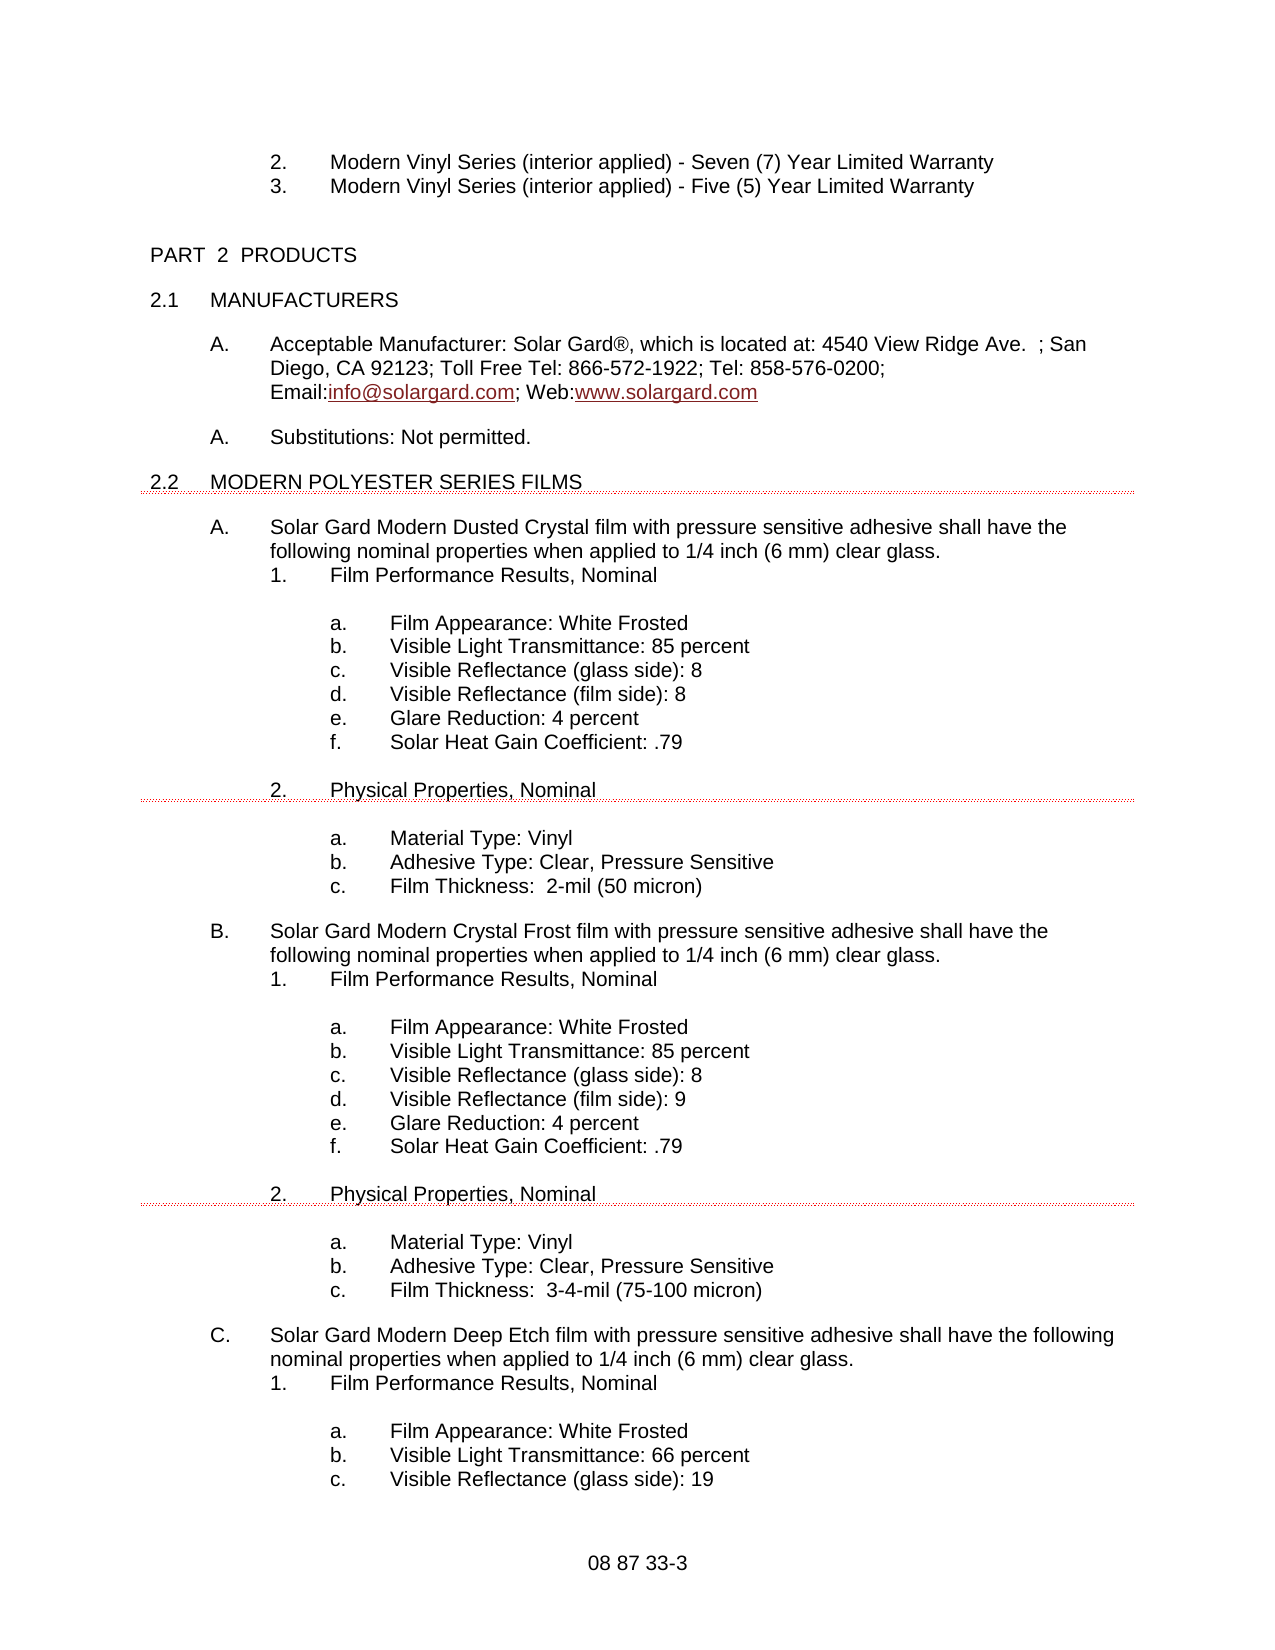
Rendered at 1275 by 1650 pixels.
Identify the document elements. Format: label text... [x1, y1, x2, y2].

text Material Type: Vinyl [330, 826, 1125, 850]
text Adhesive Type: Clear, Pressure Sensitive [330, 850, 1125, 874]
text Solar Gard Modern Deep Etch film with pressure sensitive adhesive shall have the following nominal properties when applied to 1/4 inch (6 mm) clear glass. [210, 1323, 1125, 1371]
list Visible Reflectance (film side): 8 [330, 682, 1125, 706]
list Solar Heat Gain Coefficient: .79 [330, 730, 1125, 754]
list Visible Reflectance (glass side): 8 [330, 1062, 1125, 1086]
text Film Performance Results, Nominal [270, 562, 1125, 586]
list PRODUCTS [150, 243, 1125, 267]
list Visible Light Transmittance: 66 percent [330, 1443, 1125, 1467]
text Physical Properties, Nominal [270, 1182, 1125, 1206]
text Film Performance Results, Nominal [270, 967, 1125, 991]
text Physical Properties, Nominal [270, 778, 1125, 802]
list Film Appearance: White Frosted [330, 1419, 1125, 1443]
text Film Performance Results, Nominal [270, 1371, 1125, 1395]
list Visible Light Transmittance: 85 percent [330, 1038, 1125, 1062]
list Film Appearance: White Frosted [330, 1014, 1125, 1038]
list Visible Reflectance (film side): 9 [330, 1086, 1125, 1110]
list Glare Reduction: 4 percent [330, 1110, 1125, 1134]
text MODERN POLYESTER SERIES FILMS [150, 470, 1125, 494]
list Film Appearance: White Frosted [330, 610, 1125, 634]
text Film Thickness: 3-4-mil (75-100 micron) [330, 1278, 1125, 1302]
list Visible Light Transmittance: 85 percent [330, 634, 1125, 658]
list Visible Reflectance (glass side): 19 [330, 1467, 1125, 1491]
text Solar Gard Modern Dusted Crystal film with pressure sensitive adhesive shall have the following nominal properties when applied to 1/4 inch (6 mm) clear glass. [210, 514, 1125, 562]
list Substitutions: Not permitted. [210, 425, 1125, 449]
text Material Type: Vinyl [330, 1230, 1125, 1254]
text Solar Gard Modern Crystal Frost film with pressure sensitive adhesive shall have the following nominal properties when applied to 1/4 inch (6 mm) clear glass. [210, 919, 1125, 967]
list Glare Reduction: 4 percent [330, 706, 1125, 730]
list Visible Reflectance (glass side): 8 [330, 658, 1125, 682]
text MANUFACTURERS [150, 287, 1125, 311]
text Modern Vinyl Series (interior applied) - Five (5) Year Limited Warranty [270, 174, 1125, 198]
list Solar Heat Gain Coefficient: .79 [330, 1134, 1125, 1158]
text Acceptable Manufacturer: Solar Gard®, which is located at: 4540 View Ridge Ave. ; San Diego, CA 92123; Toll Free Tel: 866-572-1922; Tel: 858-576-0200; Email:info@solargard.com; Web:www.solargard.com [210, 332, 1125, 404]
text Adhesive Type: Clear, Pressure Sensitive [330, 1254, 1125, 1278]
text Modern Vinyl Series (interior applied) - Seven (7) Year Limited Warranty [270, 150, 1125, 174]
text Film Thickness: 2-mil (50 micron) [330, 874, 1125, 898]
